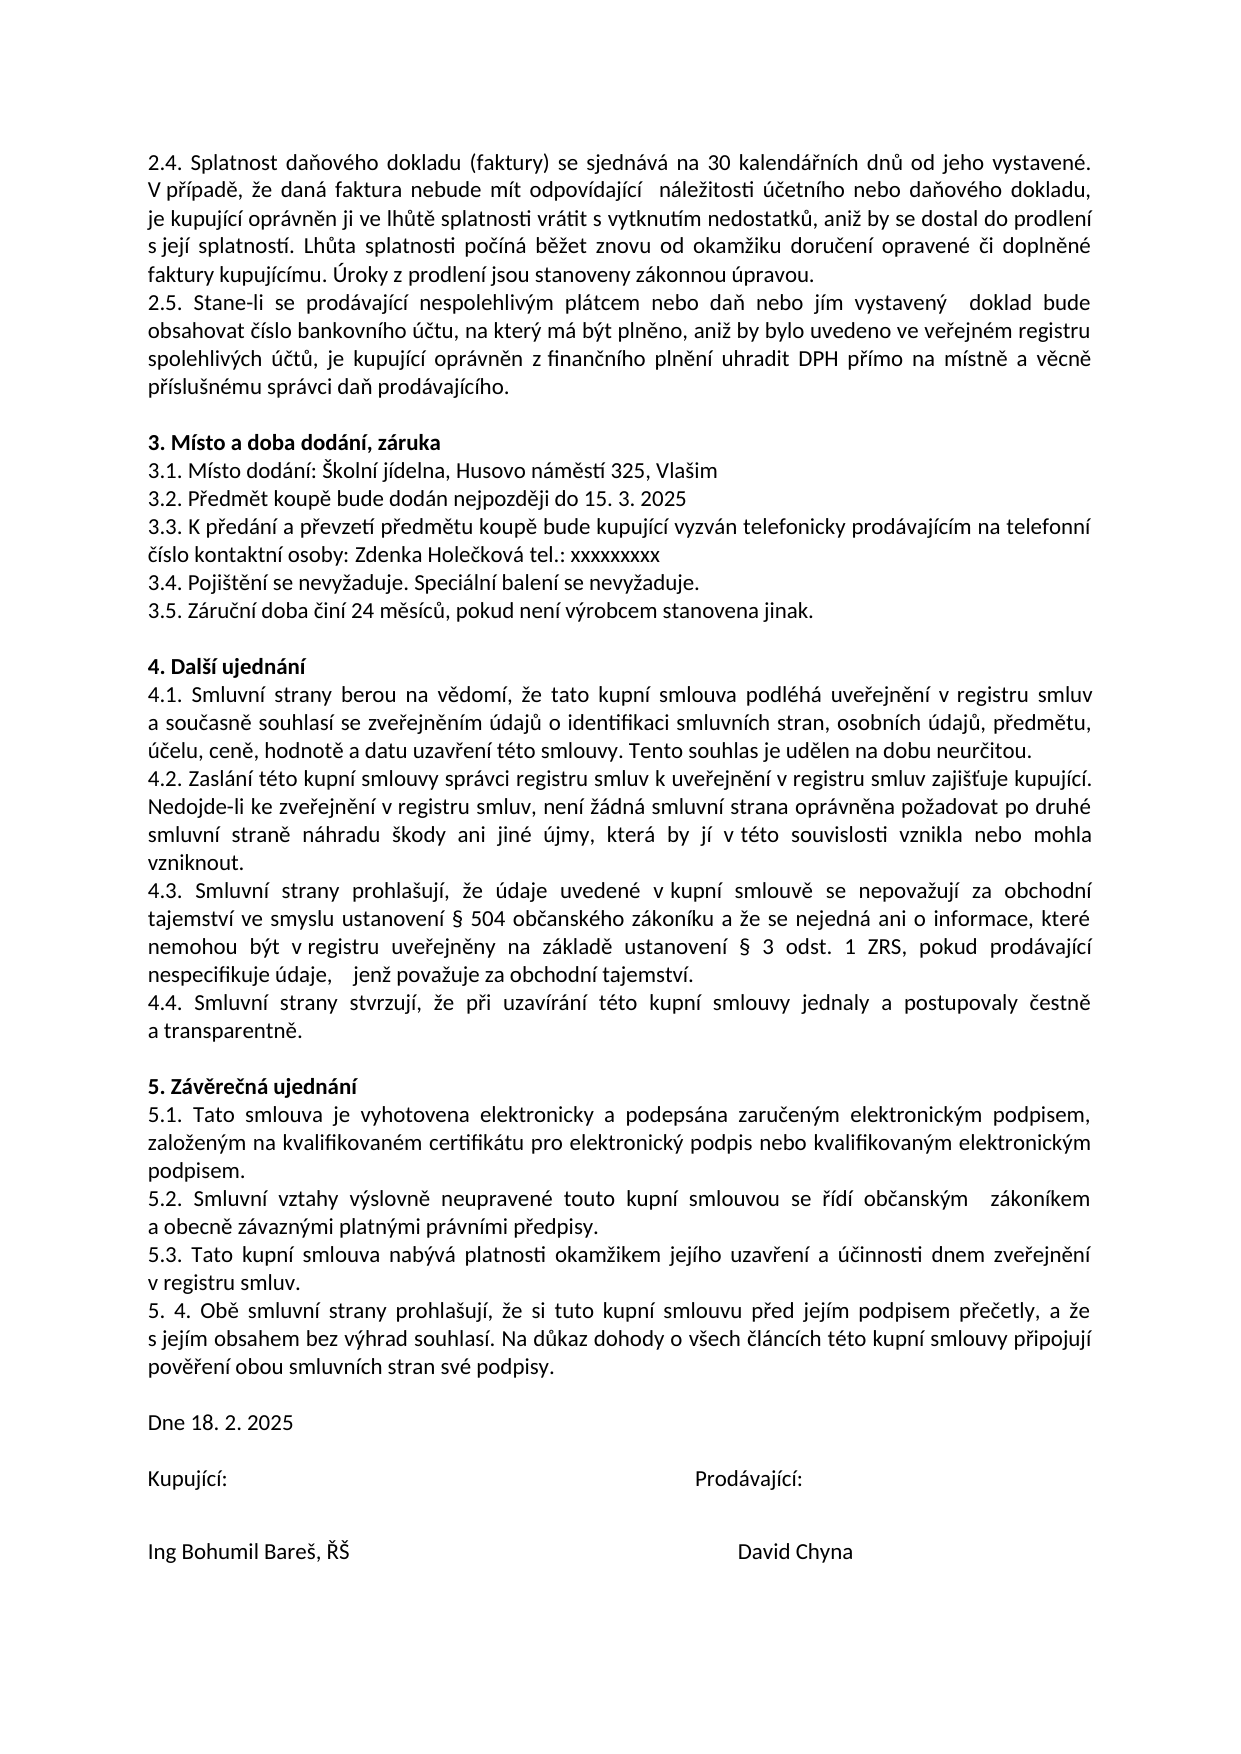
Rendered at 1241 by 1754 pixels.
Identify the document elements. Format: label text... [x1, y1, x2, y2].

text 5.2. Smluvní vztahy výslovně neupravené touto kupní smlouvou se řídí občanským zákoníkem a obecně závaznými platnými právními předpisy. [148, 1184, 1093, 1240]
text Kupující: Prodávající: [148, 1464, 1093, 1493]
text 3.5. Záruční doba činí 24 měsíců, pokud není výrobcem stanovena jinak. [148, 596, 1093, 624]
text 4.3. Smluvní strany prohlašují, že údaje uvedené v kupní smlouvě se nepovažují za obchodní tajemství ve smyslu ustanovení § 504 občanského zákoníku a že se nejedná ani o informace, které nemohou být v registru uveřejněny na základě ustanovení § 3 odst. 1 ZRS, pokud prodávající nespecifikuje údaje, jenž považuje za obchodní tajemství. [148, 876, 1093, 988]
text 5.1. Tato smlouva je vyhotovena elektronicky a podepsána zaručeným elektronickým podpisem, založeným na kvalifikovaném certifikátu pro elektronický podpis nebo kvalifikovaným elektronickým podpisem. [148, 1100, 1093, 1184]
text 4.2. Zaslání této kupní smlouvy správci registru smluv k uveřejnění v registru smluv zajišťuje kupující. Nedojde-li ke zveřejnění v registru smluv, není žádná smluvní strana oprávněna požadovat po druhé smluvní straně náhradu škody ani jiné újmy, která by jí v této souvislosti vznikla nebo mohla vzniknout. [148, 764, 1093, 876]
text 2.4. Splatnost daňového dokladu (faktury) se sjednává na 30 kalendářních dnů od jeho vystavené. V případě, že daná faktura nebude mít odpovídající náležitosti účetního nebo daňového dokladu, je kupující oprávněn ji ve lhůtě splatnosti vrátit s vytknutím nedostatků, aniž by se dostal do prodlení s její splatností. Lhůta splatnosti počíná běžet znovu od okamžiku doručení opravené či doplněné faktury kupujícímu. Úroky z prodlení jsou stanoveny zákonnou úpravou. [148, 148, 1093, 288]
text 3. Místo a doba dodání, záruka [148, 428, 1093, 456]
text 3.2. Předmět koupě bude dodán nejpozději do 15. 3. 2025 [148, 484, 1093, 512]
text 4. Další ujednání [148, 652, 1093, 680]
text 3.3. K předání a převzetí předmětu koupě bude kupující vyzván telefonicky prodávajícím na telefonní číslo kontaktní osoby: Zdenka Holečková tel.: xxxxxxxxx [148, 512, 1093, 568]
text 2.5. Stane-li se prodávající nespolehlivým plátcem nebo daň nebo jím vystavený doklad bude obsahovat číslo bankovního účtu, na který má být plněno, aniž by bylo uvedeno ve veřejném registru spolehlivých účtů, je kupující oprávněn z finančního plnění uhradit DPH přímo na místně a věcně příslušnému správci daň prodávajícího. [148, 288, 1093, 400]
text Ing Bohumil Bareš, ŘŠ David Chyna [148, 1537, 1093, 1565]
text 3.1. Místo dodání: Školní jídelna, Husovo náměstí 325, Vlašim [148, 456, 1093, 484]
text 5. 4. Obě smluvní strany prohlašují, že si tuto kupní smlouvu před jejím podpisem přečetly, a že s jejím obsahem bez výhrad souhlasí. Na důkaz dohody o všech článcích této kupní smlouvy připojují pověření obou smluvních stran své podpisy. [148, 1296, 1093, 1381]
text 5. Závěrečná ujednání [148, 1072, 1093, 1100]
text Dne 18. 2. 2025 [148, 1408, 1093, 1437]
text 3.4. Pojištění se nevyžaduje. Speciální balení se nevyžaduje. [148, 568, 1093, 596]
text 4.1. Smluvní strany berou na vědomí, že tato kupní smlouva podléhá uveřejnění v registru smluv a současně souhlasí se zveřejněním údajů o identifikaci smluvních stran, osobních údajů, předmětu, účelu, ceně, hodnotě a datu uzavření této smlouvy. Tento souhlas je udělen na dobu neurčitou. [148, 680, 1093, 764]
text 5.3. Tato kupní smlouva nabývá platnosti okamžikem jejího uzavření a účinnosti dnem zveřejnění v registru smluv. [148, 1240, 1093, 1296]
text 4.4. Smluvní strany stvrzují, že při uzavírání této kupní smlouvy jednaly a postupovaly čestně a transparentně. [148, 988, 1093, 1044]
